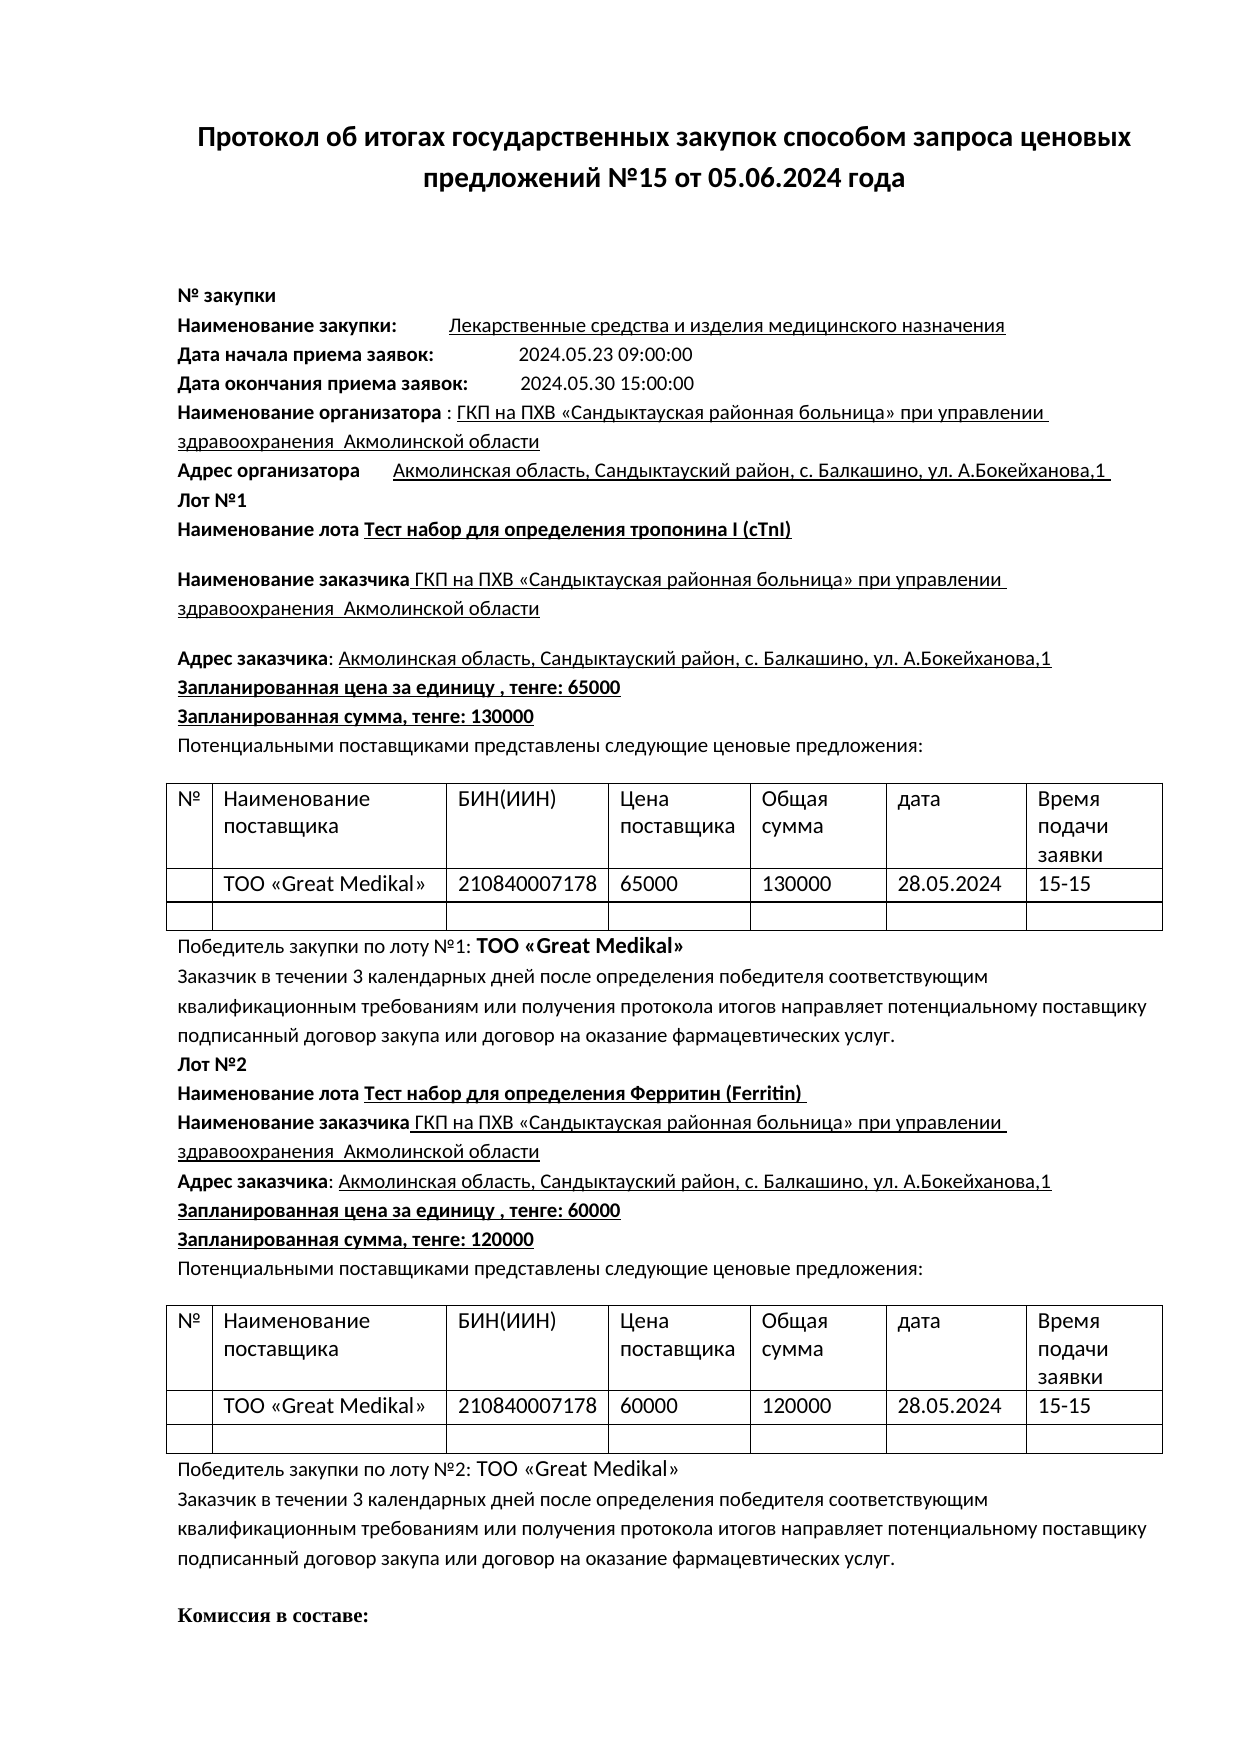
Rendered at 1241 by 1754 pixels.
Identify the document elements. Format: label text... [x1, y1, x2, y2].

table_header Общая сумма [751, 784, 886, 868]
text Наименование заказчика ГКП на ПХВ «Сандыктауская районная больница» при управлении здравоохранения Акмолинской области [177, 1109, 1152, 1164]
table_header дата [887, 784, 1026, 868]
text Наименование лота Тест набор для определения Ферритин (Ferritin) [177, 1080, 1152, 1106]
text Потенциальными поставщиками представлены следующие ценовые предложения: [177, 1255, 1152, 1281]
table_cell 28.05.2024 [887, 869, 1026, 901]
text Победитель закупки по лоту №2: ТОО «Great Medikal» [177, 1454, 1152, 1482]
table_cell [213, 903, 446, 930]
text Заказчик в течении 3 календарных дней после определения победителя соответствующим квалификационным требованиям или получения протокола итогов направляет потенциальному поставщику подписанный договор закупа или договор на оказание фармацевтических услуг. [177, 964, 1152, 1047]
table_cell 15-15 [1027, 1391, 1162, 1424]
text Запланированная сумма, тенге: 120000 [177, 1226, 1152, 1252]
text Запланированная цена за единицу , тенге: 60000 [177, 1197, 1152, 1222]
table_cell [609, 1425, 750, 1453]
table_cell [887, 1425, 1026, 1453]
text Наименование организатора : ГКП на ПХВ «Сандыктауская районная больница» при управлении здравоохранения Акмолинской области [177, 399, 1152, 454]
table_cell 120000 [751, 1391, 886, 1424]
table_cell [213, 1425, 446, 1453]
text Наименование лота Тест набор для определения тропонина I (cTnI) [177, 516, 1152, 541]
table_cell 60000 [609, 1391, 750, 1424]
table_header Наименование поставщика [213, 1306, 446, 1390]
table_header Время подачи заявки [1027, 1306, 1162, 1390]
table_header № [167, 1306, 212, 1390]
table_cell ТОО «Great Medikal» [213, 869, 446, 901]
table_cell [751, 903, 886, 930]
text Лот №1 [177, 487, 1152, 512]
table_header Время подачи заявки [1027, 784, 1162, 868]
table_cell 15-15 [1027, 869, 1162, 901]
table_cell [447, 903, 608, 930]
table_cell [751, 1425, 886, 1453]
table_cell [447, 1425, 608, 1453]
table_cell [167, 869, 212, 901]
text Запланированная цена за единицу , тенге: 65000 [177, 674, 1152, 700]
table_cell 65000 [609, 869, 750, 901]
table_cell [167, 1425, 212, 1453]
table_header БИН(ИИН) [447, 1306, 608, 1390]
table_header Общая сумма [751, 1306, 886, 1390]
text Адрес организатора Акмолинская область, Сандыктауский район, с. Балкашино, ул. А.Бокейханова,1 [177, 458, 1152, 483]
text Заказчик в течении 3 календарных дней после определения победителя соответствующим квалификационным требованиям или получения протокола итогов направляет потенциальному поставщику подписанный договор закупа или договор на оказание фармацевтических услуг. [177, 1486, 1152, 1570]
text Дата окончания приема заявок: 2024.05.30 15:00:00 [177, 370, 1152, 396]
text Дата начала приема заявок: 2024.05.23 09:00:00 [177, 341, 1152, 366]
table_header Цена поставщика [609, 1306, 750, 1390]
text Наименование заказчика ГКП на ПХВ «Сандыктауская районная больница» при управлении здравоохранения Акмолинской области [177, 566, 1152, 621]
table_cell 28.05.2024 [887, 1391, 1026, 1424]
table_cell [609, 903, 750, 930]
table_cell 130000 [751, 869, 886, 901]
table_cell [887, 903, 1026, 930]
text № закупки [177, 283, 1152, 308]
table_cell 210840007178 [447, 869, 608, 901]
table_cell [167, 903, 212, 930]
text Потенциальными поставщиками представлены следующие ценовые предложения: [177, 733, 1152, 758]
table_header Цена поставщика [609, 784, 750, 868]
table_cell [167, 1391, 212, 1424]
text Наименование закупки: Лекарственные средства и изделия медицинского назначения [177, 312, 1152, 337]
table_header № [167, 784, 212, 868]
table_cell 210840007178 [447, 1391, 608, 1424]
text Лот №2 [177, 1051, 1152, 1077]
text Протокол об итогах государственных закупок способом запроса ценовых предложений №15 от 05.06.2024 года [177, 118, 1152, 195]
text Победитель закупки по лоту №1: ТОО «Great Medikal» [177, 931, 1152, 959]
table_cell ТОО «Great Medikal» [213, 1391, 446, 1424]
text Адрес заказчика: Акмолинская область, Сандыктауский район, с. Балкашино, ул. А.Бокейханова,1 [177, 645, 1152, 671]
text Запланированная сумма, тенге: 130000 [177, 703, 1152, 729]
table_cell [1027, 903, 1162, 930]
table_header Наименование поставщика [213, 784, 446, 868]
text Адрес заказчика: Акмолинская область, Сандыктауский район, с. Балкашино, ул. А.Бокейханова,1 [177, 1168, 1152, 1193]
text Комиссия в составе: [177, 1603, 1152, 1627]
table_header БИН(ИИН) [447, 784, 608, 868]
table_cell [1027, 1425, 1162, 1453]
table_header дата [887, 1306, 1026, 1390]
